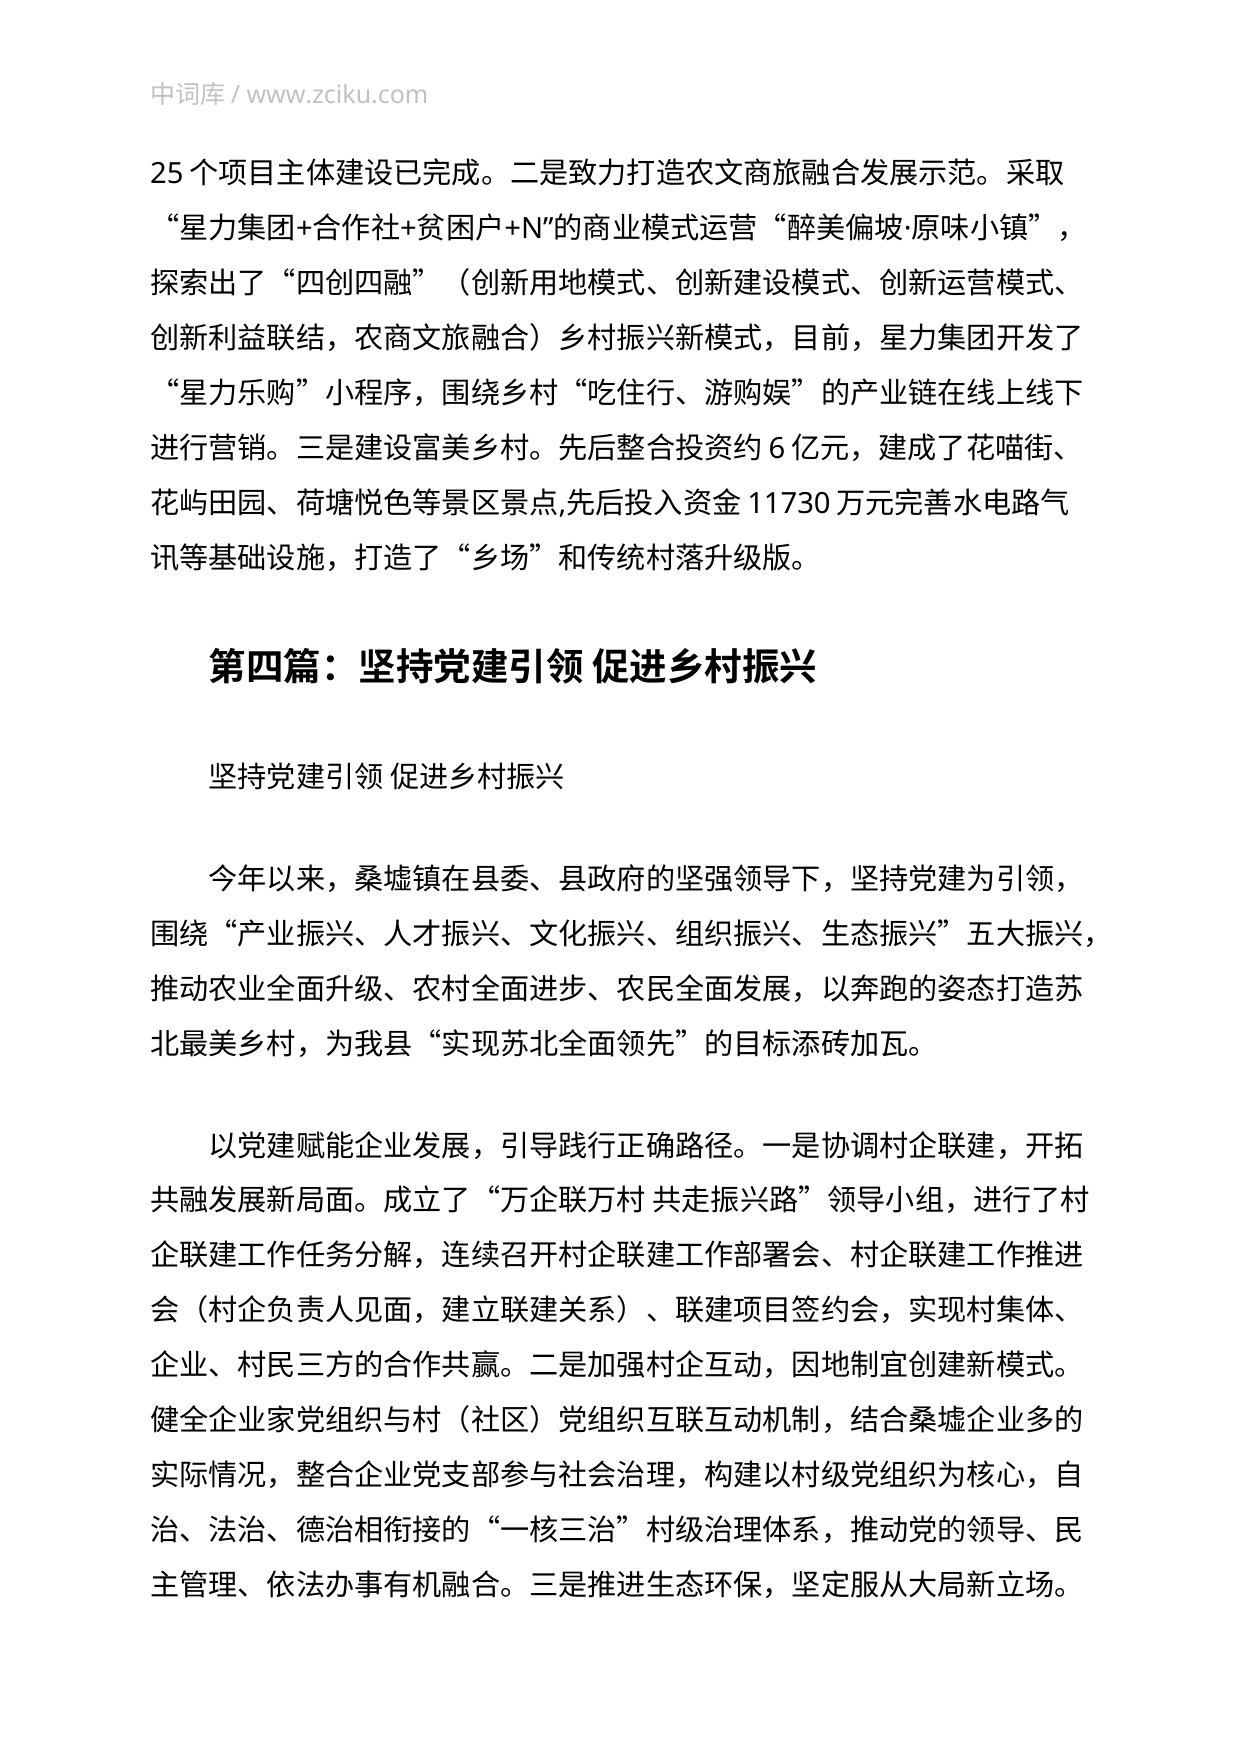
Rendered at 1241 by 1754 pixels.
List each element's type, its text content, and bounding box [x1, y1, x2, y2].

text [150, 1122, 1090, 1603]
text 坚持党建引领 促进乡村振兴 [150, 754, 1090, 796]
text 第四篇：坚持党建引领 促进乡村振兴 [150, 636, 1090, 691]
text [150, 150, 1090, 577]
text 今年以来，桑墟镇在县委、县政府的坚强领导下，坚持党建为引领，围绕“产业振兴、人才振兴、文化振兴、组织振兴、生态振兴”五大振兴，推动农业全面升级、农村全面进步、农民全面发展，以奔跑的姿态打造苏北最美乡村，为我县“实现苏北全面领先”的目标添砖加瓦。 [150, 856, 1090, 1063]
